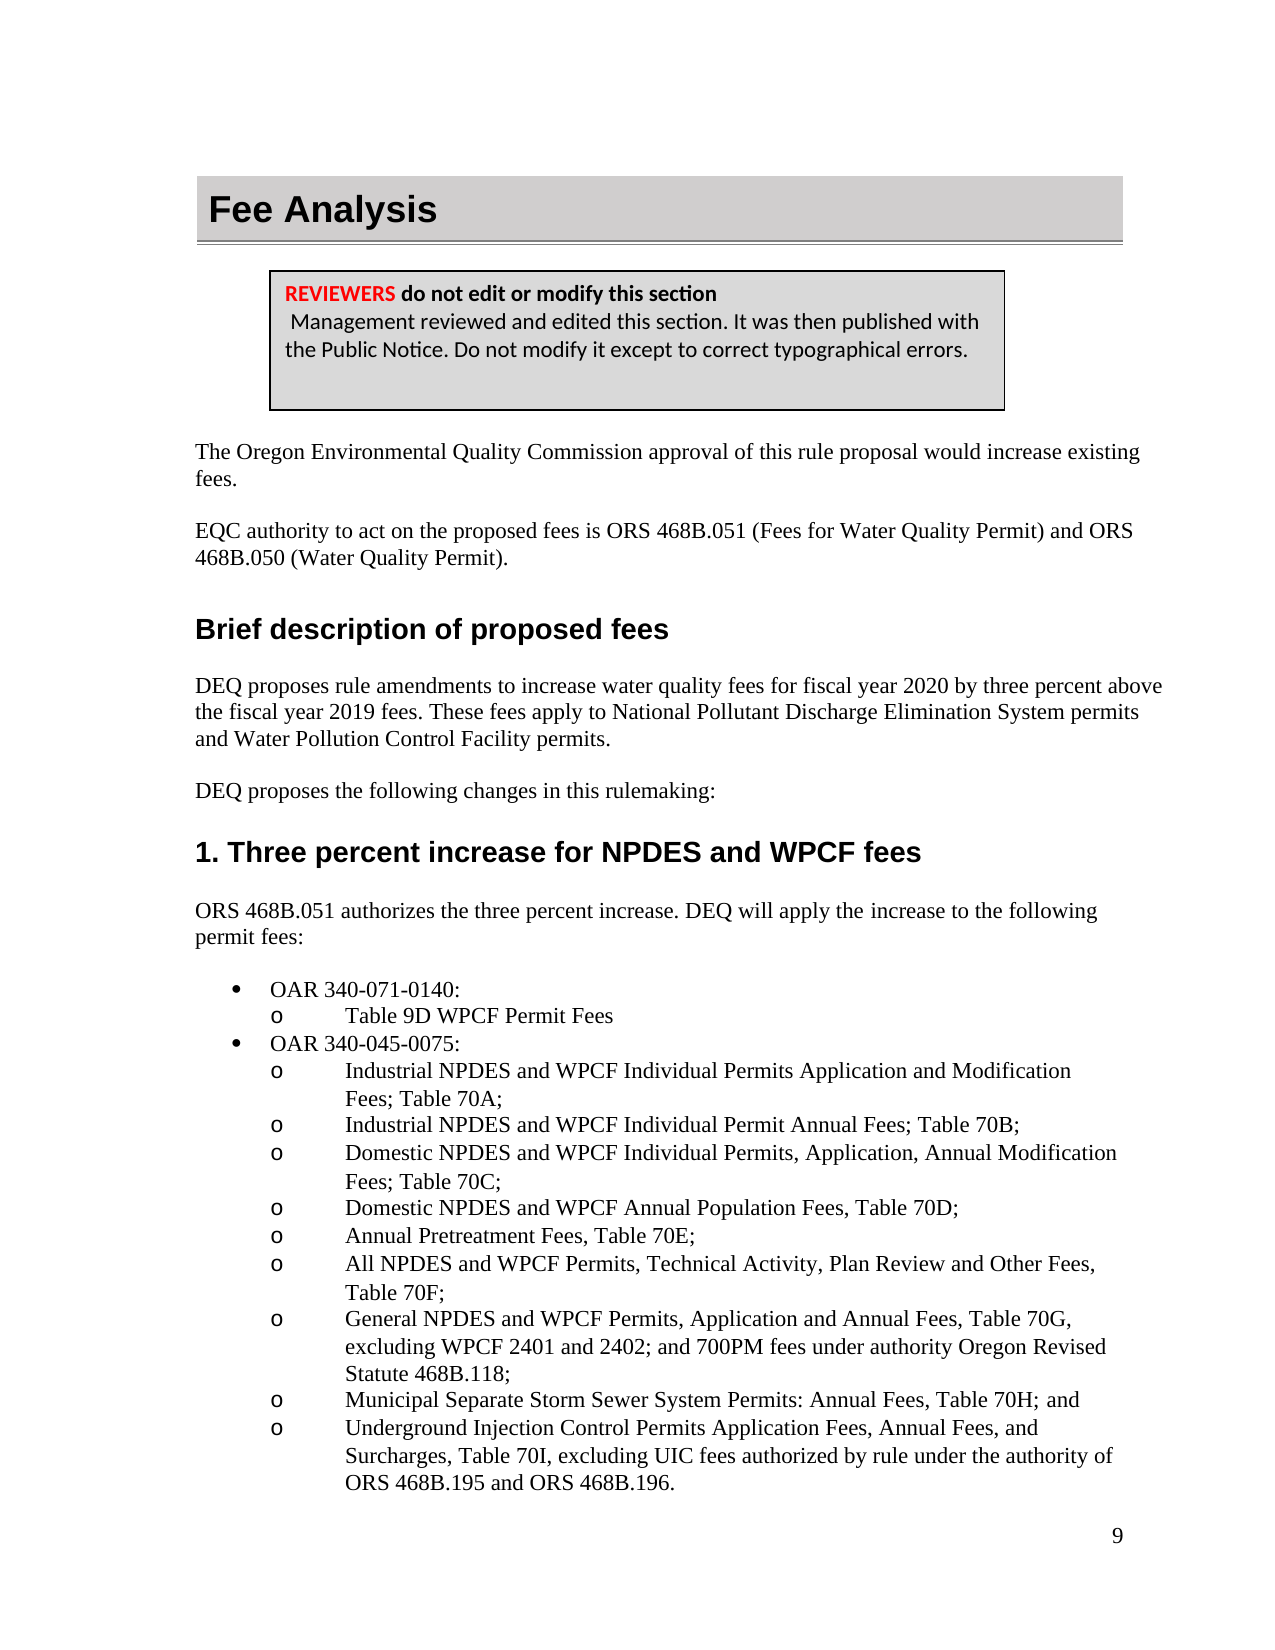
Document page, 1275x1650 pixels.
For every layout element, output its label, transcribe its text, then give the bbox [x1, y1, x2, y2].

subtitle 1. Three percent increase for NPDES and WPCF fees [195, 836, 1123, 869]
text The Oregon Environmental Quality Commission approval of this rule proposal would increase existing fees. [195, 438, 1170, 491]
list Industrial NPDES and WPCF Individual Permit Annual Fees; Table 70B; [270, 1111, 1125, 1139]
list Table 9D WPCF Permit Fees [270, 1002, 1125, 1030]
text ORS 468B.051 authorizes the three percent increase. DEQ will apply the increase to the following permit fees: [195, 897, 1123, 949]
list Domestic NPDES and WPCF Annual Population Fees, Table 70D; [270, 1194, 1125, 1222]
list Annual Pretreatment Fees, Table 70E; [270, 1222, 1125, 1251]
list General NPDES and WPCF Permits, Application and Annual Fees, Table 70G, excluding WPCF 2401 and 2402; and 700PM fees under authority Oregon Revised Statute 468B.118; [270, 1305, 1125, 1386]
list Underground Injection Control Permits Application Fees, Annual Fees, and Surcharges, Table 70I, excluding UIC fees authorized by rule under the authority of ORS 468B.195 and ORS 468B.196. [270, 1414, 1125, 1495]
list Industrial NPDES and WPCF Individual Permits Application and Modification Fees; Table 70A; [270, 1057, 1125, 1111]
text EQC authority to act on the proposed fees is ORS 468B.051 (Fees for Water Quality Permit) and ORS 468B.050 (Water Quality Permit). [195, 517, 1170, 570]
table_header Fee Analysis [197, 176, 1123, 240]
list All NPDES and WPCF Permits, Technical Activity, Plan Review and Other Fees, Table 70F; [270, 1251, 1125, 1305]
text DEQ proposes rule amendments to increase water quality fees for fiscal year 2020 by three percent above the fiscal year 2019 fees. These fees apply to National Pollutant Discharge Elimination System permits and Water Pollution Control Facility permits. [195, 672, 1170, 751]
list OAR 340-071-0140: [232, 976, 1125, 1002]
subtitle Brief description of proposed fees [195, 612, 1123, 646]
list OAR 340-045-0075: [232, 1030, 1125, 1057]
list Domestic NPDES and WPCF Individual Permits, Application, Annual Modification Fees; Table 70C; [270, 1139, 1125, 1194]
list Municipal Separate Storm Sewer System Permits: Annual Fees, Table 70H; and [270, 1386, 1125, 1414]
text DEQ proposes the following changes in this rulemaking: [195, 777, 1123, 804]
